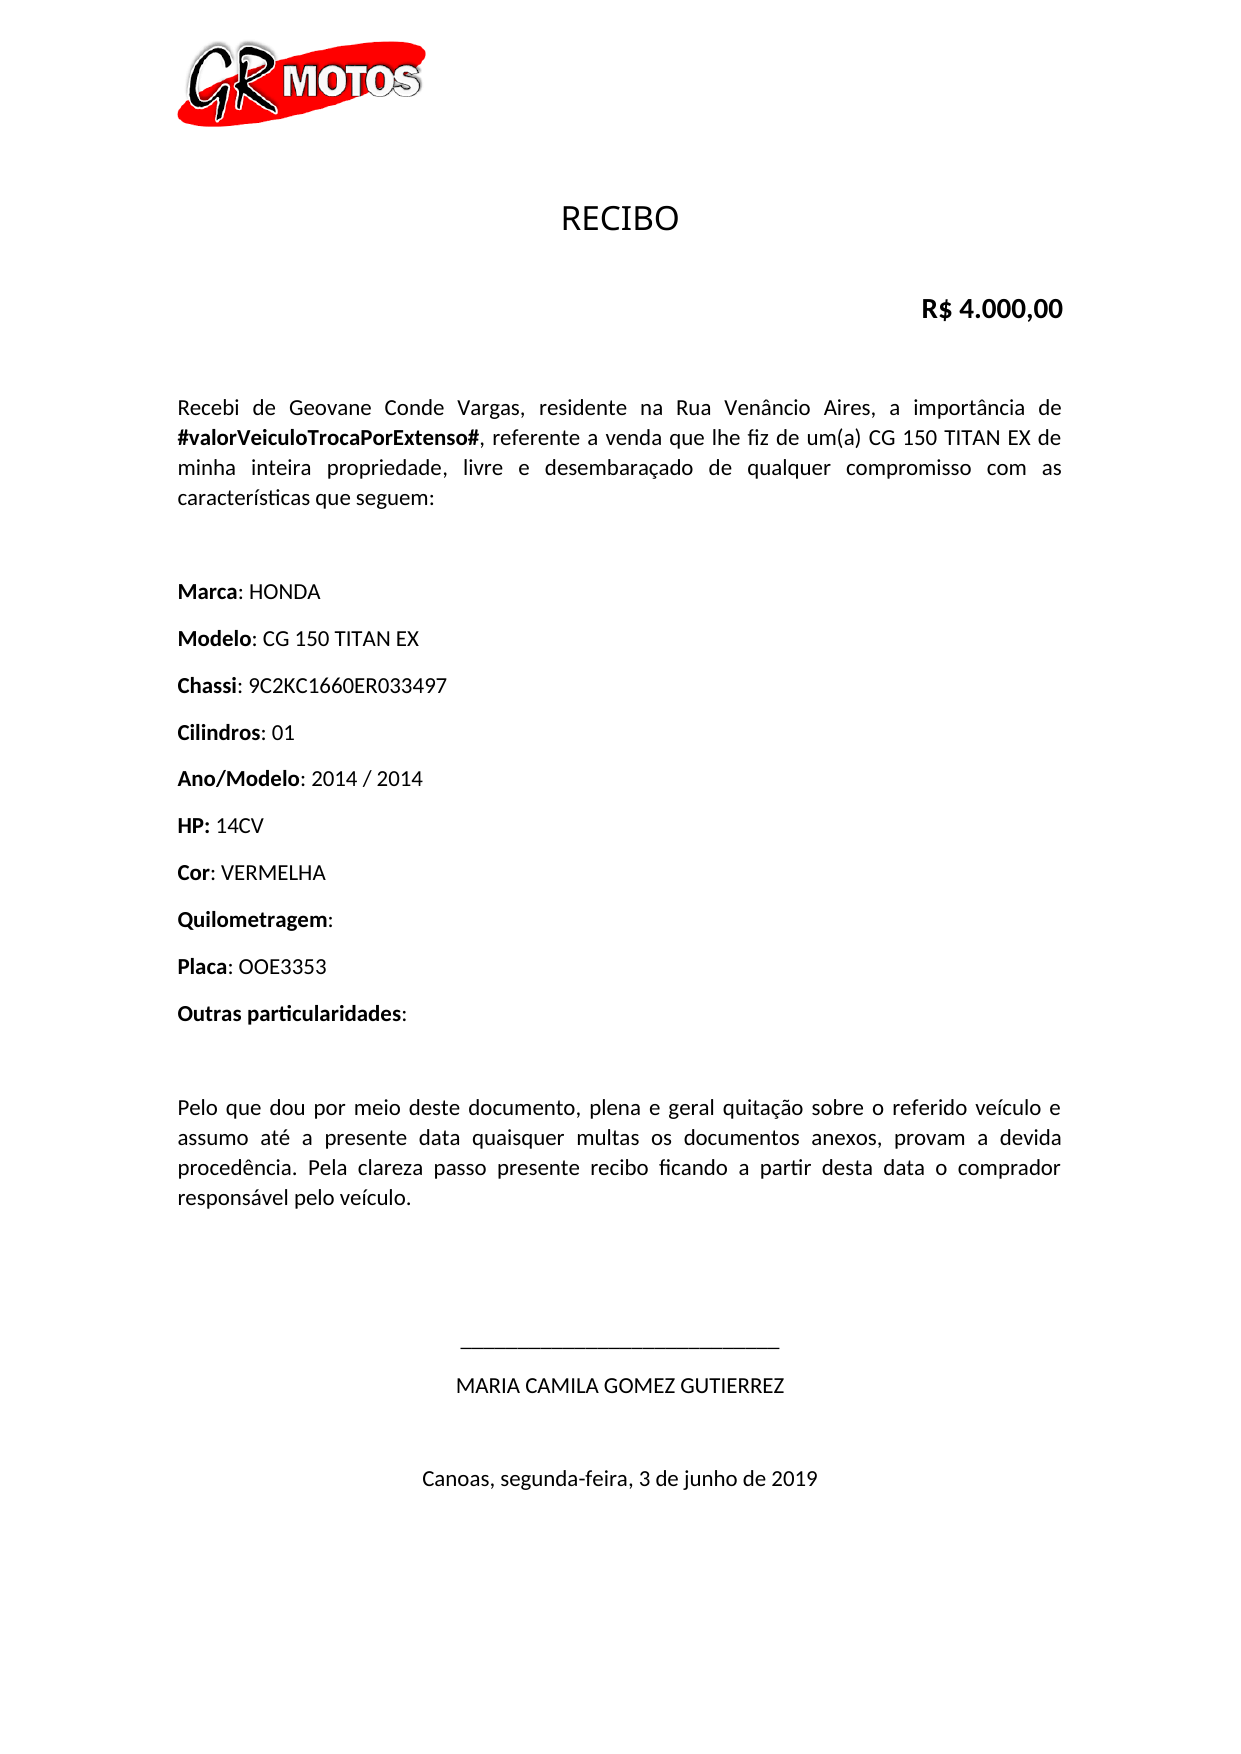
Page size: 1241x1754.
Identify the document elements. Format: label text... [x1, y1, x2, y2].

text HP: 14CV [177, 811, 1063, 839]
text Canoas, segunda-feira, 3 de junho de 2019 [177, 1464, 1063, 1492]
text Marca: HONDA [177, 577, 1063, 605]
text Ano/Modelo: 2014 / 2014 [177, 764, 1063, 792]
text Cor: VERMELHA [177, 858, 1063, 886]
text Placa: OOE3353 [177, 952, 1063, 980]
text ____________________________ [177, 1324, 1063, 1352]
text MARIA CAMILA GOMEZ GUTIERREZ [177, 1371, 1063, 1399]
text Cilindros: 01 [177, 718, 1063, 746]
text Pelo que dou por meio deste documento, plena e geral quitação sobre o referido veículo e assumo até a presente data quaisquer multas os documentos anexos, provam a devida procedência. Pela clareza passo presente recibo ficando a partir desta data o comprador responsável pelo veículo. [177, 1093, 1063, 1211]
text Modelo: CG 150 TITAN EX [177, 624, 1063, 652]
picture [177, 23, 461, 142]
text Chassi: 9C2KC1660ER033497 [177, 671, 1063, 699]
text Quilometragem: [177, 905, 1063, 933]
subtitle RECIBO [177, 195, 1063, 240]
text Recebi de Geovane Conde Vargas, residente na Rua Venâncio Aires, a importância de #valorVeiculoTrocaPorExtenso#, referente a venda que lhe fiz de um(a) CG 150 TITAN EX de minha inteira propriedade, livre e desembaraçado de qualquer compromisso com as características que seguem: [177, 393, 1063, 511]
text R$ 4.000,00 [177, 291, 1063, 326]
text Outras particularidades: [177, 999, 1063, 1027]
